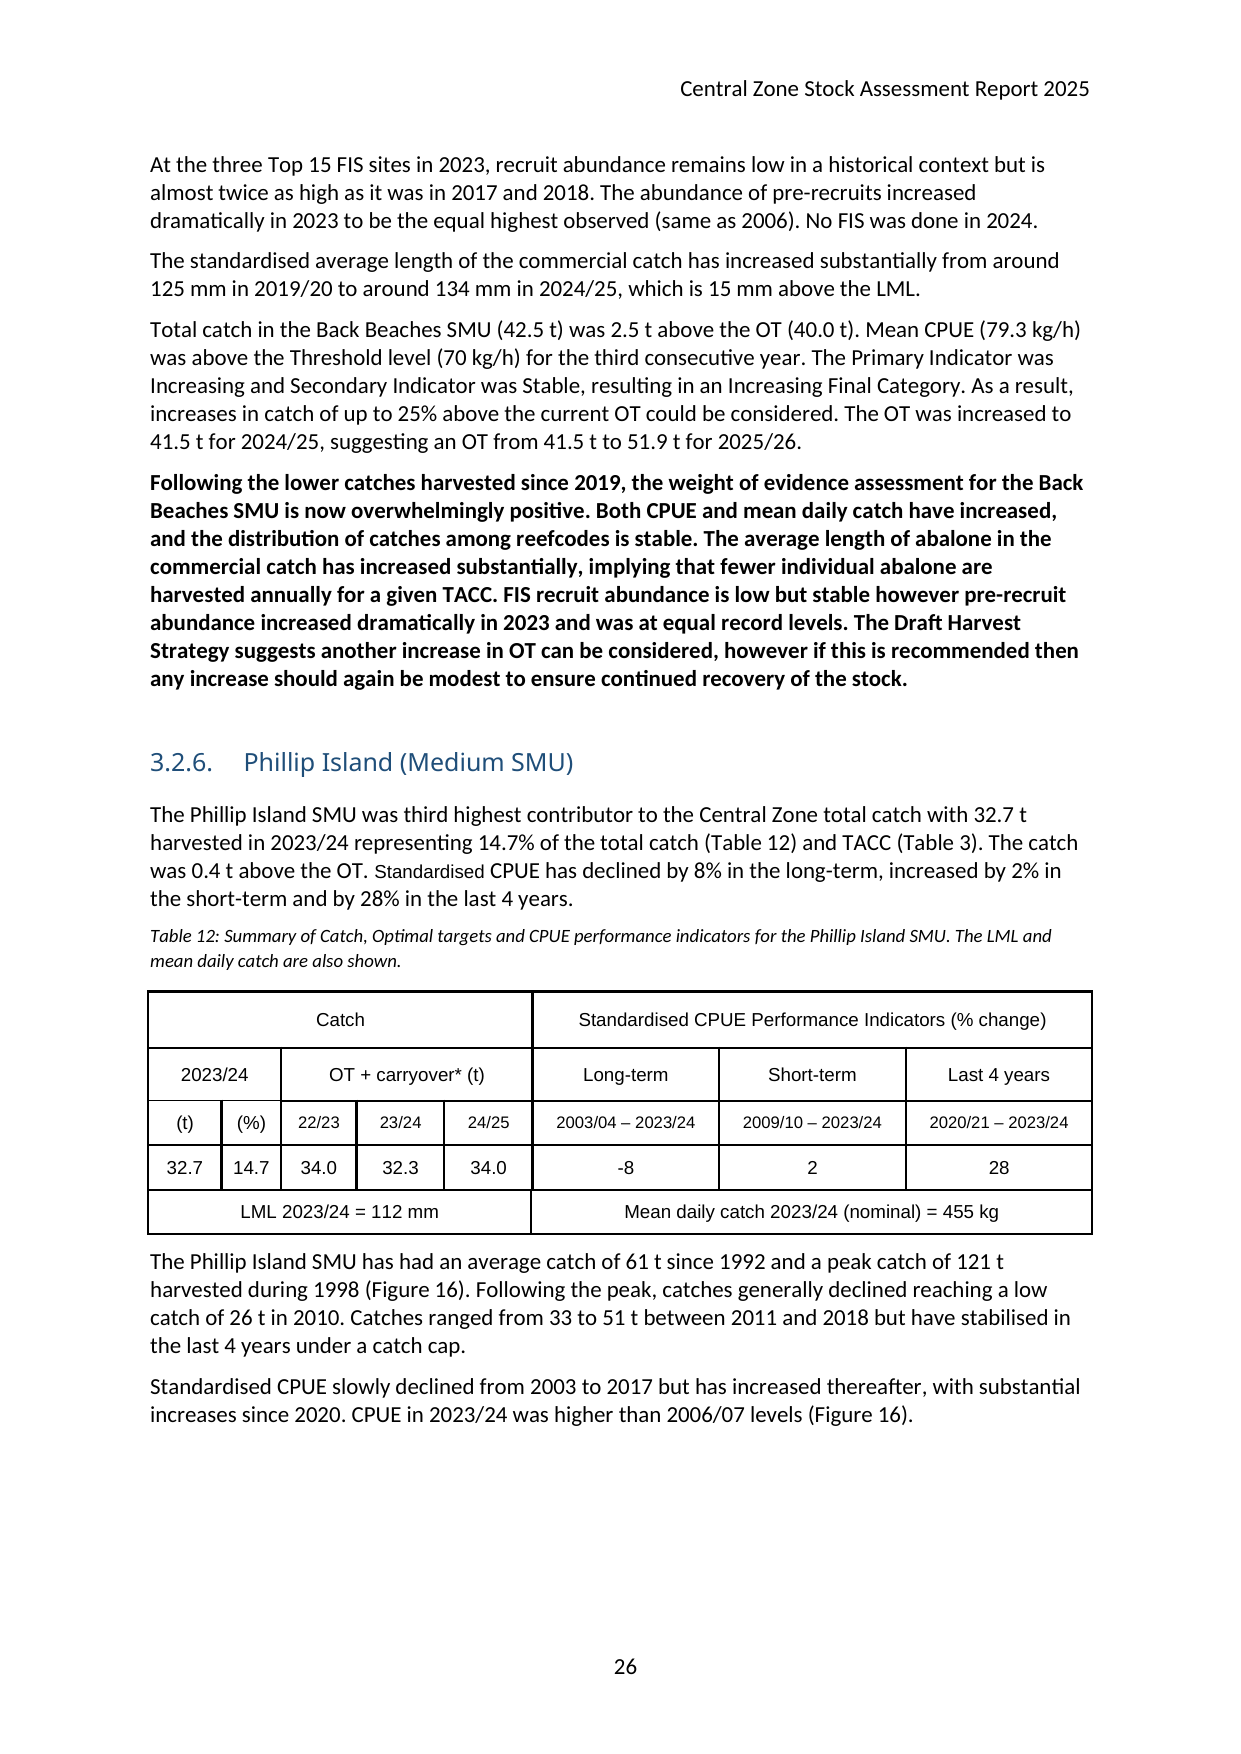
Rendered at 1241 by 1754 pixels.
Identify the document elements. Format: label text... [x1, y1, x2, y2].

table_cell 23/24 [358, 1102, 443, 1144]
table_cell 28 [907, 1146, 1091, 1188]
table_cell 34.0 [282, 1146, 355, 1188]
text Standardised CPUE slowly declined from 2003 to 2017 but has increased thereafter, with substantial increases since 2020. CPUE in 2023/24 was higher than 2006/07 levels (Figure 16). [150, 1372, 1090, 1428]
table_cell 2009/10 – 2023/24 [720, 1102, 905, 1144]
table_cell 14.7 [223, 1146, 280, 1188]
table_cell (%) [223, 1101, 280, 1144]
table_cell 2 [720, 1146, 905, 1188]
text The standardised average length of the commercial catch has increased substantially from around 125 mm in 2019/20 to around 134 mm in 2024/25, which is 15 mm above the LML. [150, 247, 1090, 303]
table_cell 34.0 [445, 1146, 531, 1188]
table_cell OT + carryover* (t) [282, 1049, 531, 1099]
subtitle Phillip Island (Medium SMU) [150, 745, 1090, 779]
table_header Catch [149, 993, 531, 1047]
table_cell 24/25 [445, 1102, 531, 1144]
table_cell 2003/04 – 2023/24 [534, 1102, 718, 1144]
table_header Standardised CPUE Performance Indicators (% change) [534, 993, 1091, 1047]
text At the three Top 15 FIS sites in 2023, recruit abundance remains low in a historical context but is almost twice as high as it was in 2017 and 2018. The abundance of pre-recruits increased dramatically in 2023 to be the equal highest observed (same as 2006). No FIS was done in 2024. [150, 150, 1090, 234]
table_cell 2023/24 [149, 1049, 280, 1099]
text Total catch in the Back Beaches SMU (42.5 t) was 2.5 t above the OT (40.0 t). Mean CPUE (79.3 kg/h) was above the Threshold level (70 kg/h) for the third consecutive year. The Primary Indicator was Increasing and Secondary Indicator was Stable, resulting in an Increasing Final Category. As a result, increases in catch of up to 25% above the current OT could be considered. The OT was increased to 41.5 t for 2024/25, suggesting an OT from 41.5 t to 51.9 t for 2025/26. [150, 315, 1090, 455]
table_cell LML 2023/24 = 112 mm [149, 1191, 530, 1233]
table_cell Mean daily catch 2023/24 (nominal) = 455 kg [532, 1191, 1091, 1233]
text The Phillip Island SMU was third highest contributor to the Central Zone total catch with 32.7 t harvested in 2023/24 representing 14.7% of the total catch (Table 12) and TACC (Table 3). The catch was 0.4 t above the OT. Standardised CPUE has declined by 8% in the long-term, increased by 2% in the short-term and by 28% in the last 4 years. [150, 800, 1090, 912]
table_cell 2020/21 – 2023/24 [907, 1102, 1091, 1144]
table_cell Long-term [534, 1049, 718, 1099]
table_cell 22/23 [282, 1102, 355, 1144]
table_cell -8 [534, 1146, 718, 1188]
table_cell (t) [149, 1101, 220, 1144]
text Following the lower catches harvested since 2019, the weight of evidence assessment for the Back Beaches SMU is now overwhelmingly positive. Both CPUE and mean daily catch have increased, and the distribution of catches among reefcodes is stable. The average length of abalone in the commercial catch has increased substantially, implying that fewer individual abalone are harvested annually for a given TACC. FIS recruit abundance is low but stable however pre-recruit abundance increased dramatically in 2023 and was at equal record levels. The Draft Harvest Strategy suggests another increase in OT can be considered, however if this is recommended then any increase should again be modest to ensure continued recovery of the stock. [150, 468, 1090, 692]
table_cell 32.3 [358, 1146, 443, 1188]
table_cell Short-term [720, 1049, 905, 1099]
text Table 12: Summary of Catch, Optimal targets and CPUE performance indicators for the Phillip Island SMU. The LML and mean daily catch are also shown. [150, 924, 1090, 972]
text The Phillip Island SMU has had an average catch of 61 t since 1992 and a peak catch of 121 t harvested during 1998 (Figure 16). Following the peak, catches generally declined reaching a low catch of 26 t in 2010. Catches ranged from 33 to 51 t between 2011 and 2018 but have stabilised in the last 4 years under a catch cap. [150, 1247, 1090, 1359]
table_cell Last 4 years [907, 1049, 1091, 1099]
table_cell 32.7 [149, 1146, 220, 1188]
